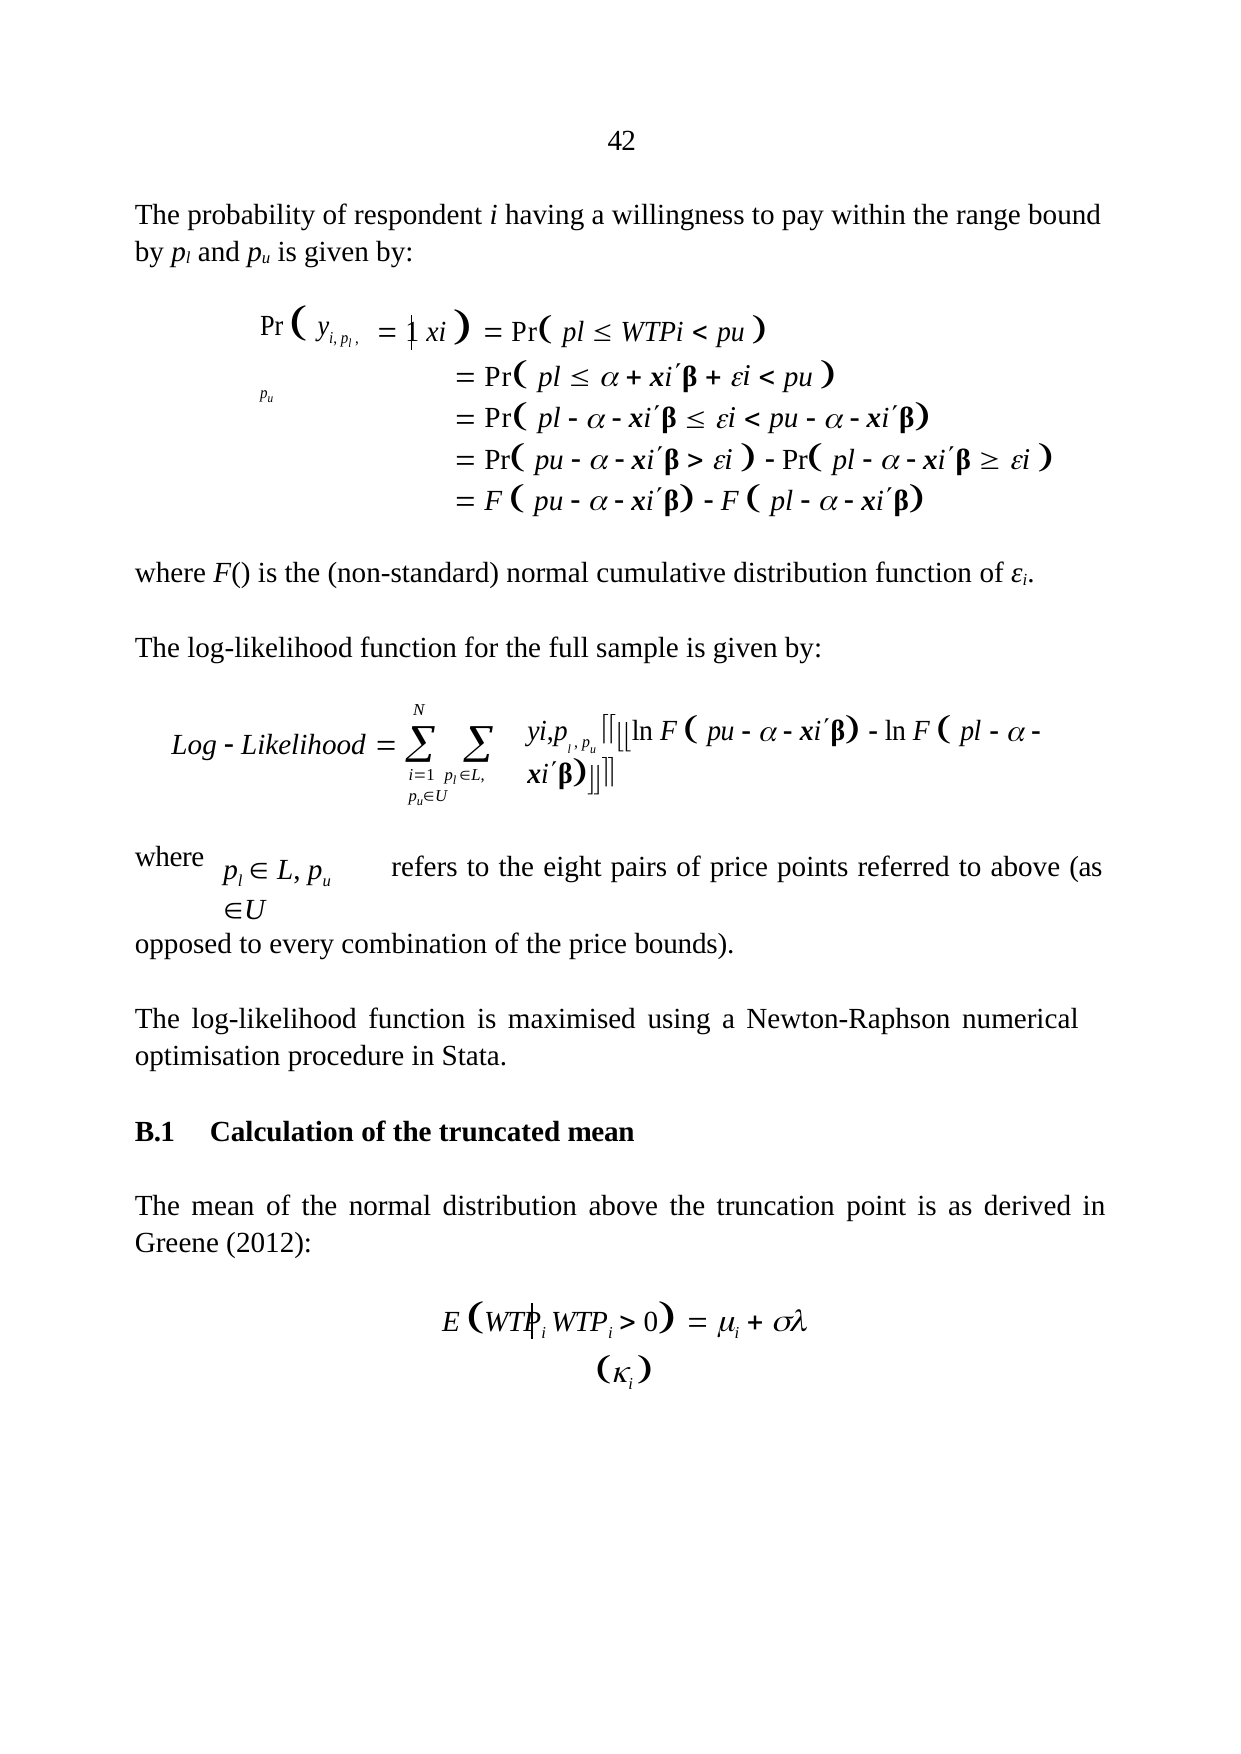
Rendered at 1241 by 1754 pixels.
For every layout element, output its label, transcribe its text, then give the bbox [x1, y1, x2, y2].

text pl  L, pu U [223, 847, 376, 927]
text  Pr pl    xiβ  i  pu    xiβ [454, 399, 1121, 438]
text  1 xi   Pr pl  WTPi  pu  [376, 300, 1121, 354]
text Pr  yi, pl , pu [260, 300, 365, 410]
text The probability of respondent i having a willingness to pay within the range bound by pl and pu is given by: [134, 197, 1121, 268]
text  Pr pl    xiβ  i  pu  [454, 358, 1121, 396]
text N [413, 705, 519, 718]
text The mean of the normal distribution above the truncation point is as derived in Greene (2012): [134, 1188, 1121, 1259]
subtitle B.1 Calculation of the truncated mean [134, 1114, 1121, 1147]
text where [134, 839, 206, 873]
text The log-likelihood function is maximised using a Newton-Raphson numerical optimisation procedure in Stata. [134, 1001, 1121, 1072]
text yi,pl , pu ln F  pu    xiβ  ln F  pl    xiβ [527, 713, 1121, 799]
text E WTPi WTPi  0  i   i  [423, 1290, 825, 1392]
text where F() is the (non-standard) normal cumulative distribution function of εi. The log-likelihood function for the full sample is given by: [134, 555, 1067, 664]
text Log  Likelihood    [171, 718, 519, 764]
text opposed to every combination of the price bounds). [134, 927, 1121, 960]
text  Pr pu    xiβ  i   Pr pl    xiβ  i  [454, 441, 1121, 480]
text refers to the eight pairs of price points referred to above (as [391, 849, 1121, 882]
text i1 pl L, puU [408, 764, 519, 806]
text  F  pu    xiβ  F  pl    xiβ [454, 483, 1121, 520]
